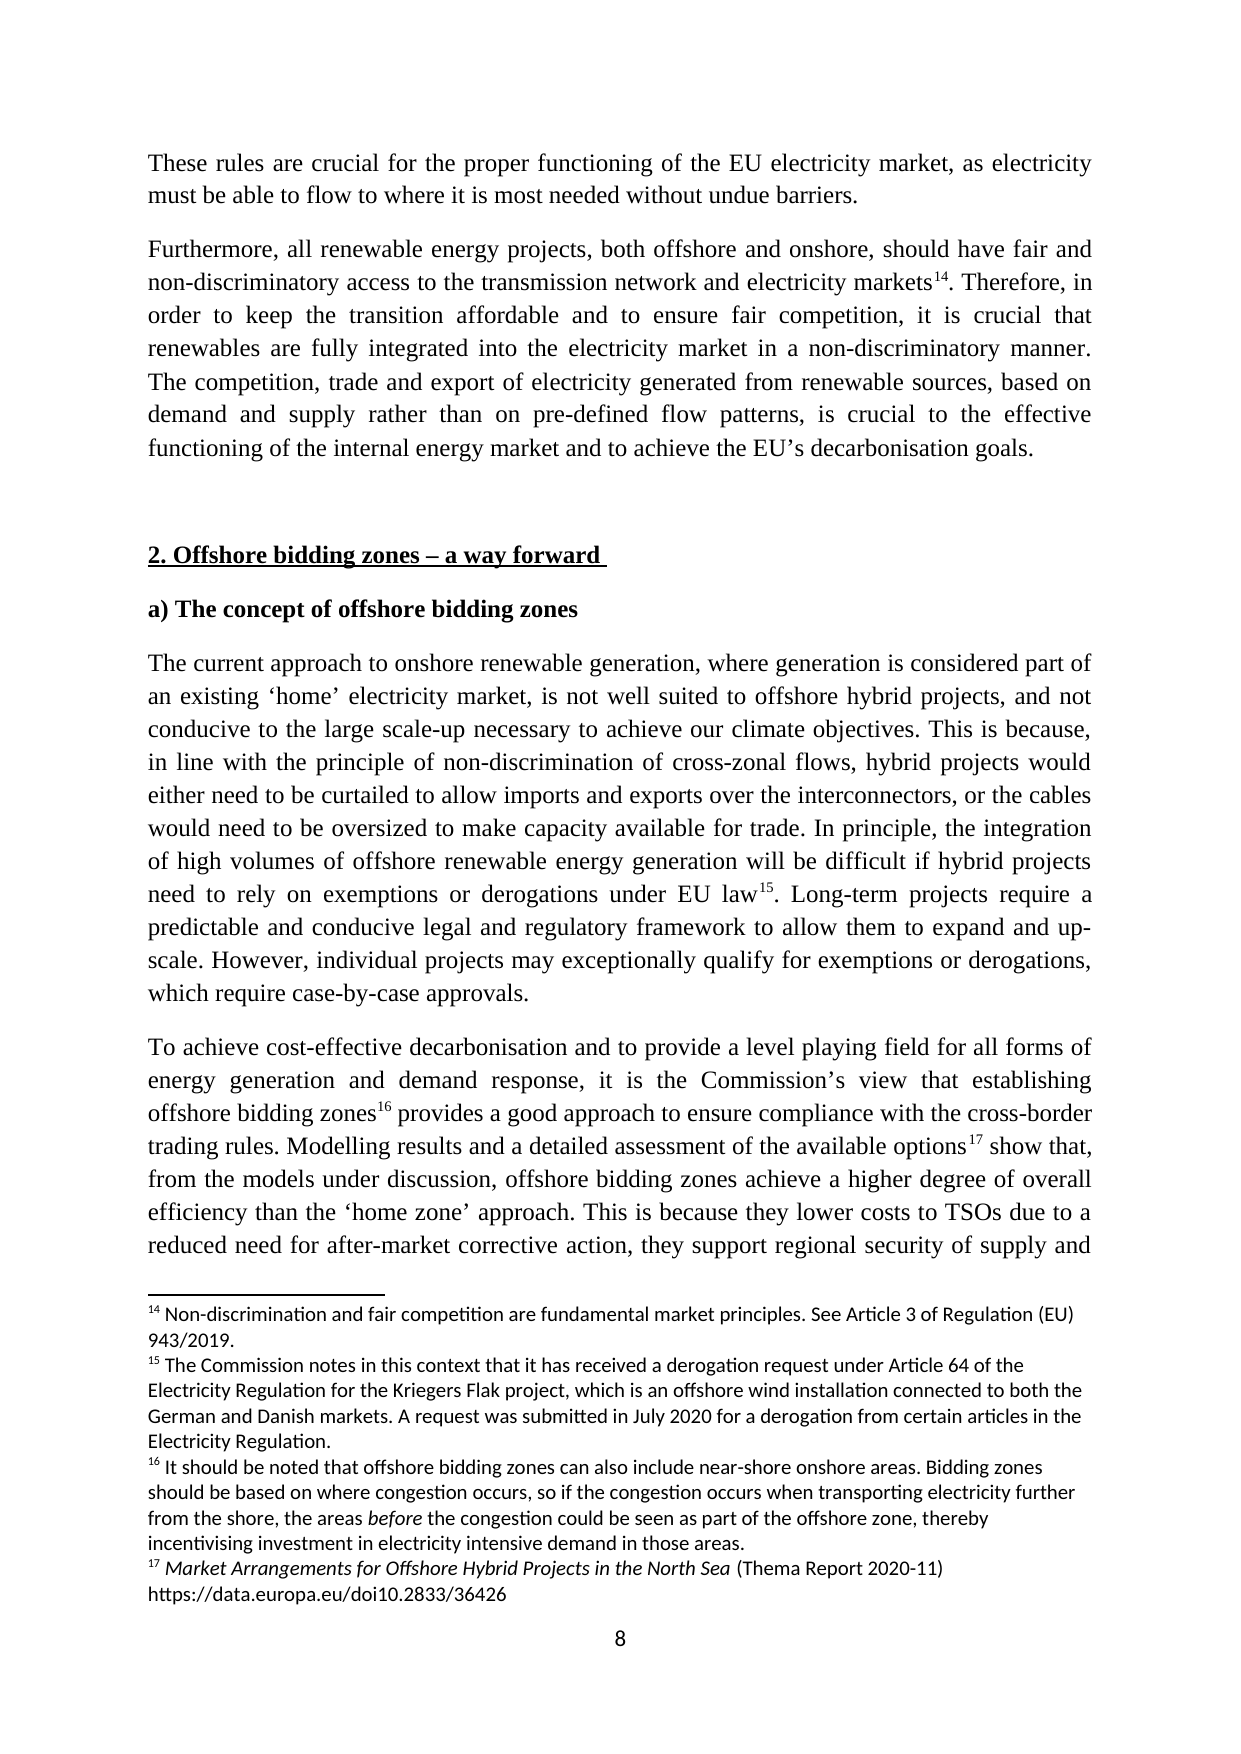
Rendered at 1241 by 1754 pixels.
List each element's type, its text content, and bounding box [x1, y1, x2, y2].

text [148, 1032, 1093, 1259]
text 2. Offshore bidding zones – a way forward [148, 540, 1093, 569]
text Furthermore, all renewable energy projects, both offshore and onshore, should have fair and non-discriminatory access to the transmission network and electricity markets. Therefore, in order to keep the transition affordable and to ensure fair competition, it is crucial that renewables are fully integrated into the electricity market in a non-discriminatory manner. The competition, trade and export of electricity generated from renewable sources, based on demand and supply rather than on pre-defined flow patterns, is crucial to the effective functioning of the internal energy market and to achieve the EU’s decarbonisation goals. [148, 234, 1093, 461]
text a) The concept of offshore bidding zones [148, 594, 1093, 623]
text The current approach to onshore renewable generation, where generation is considered part of an existing ‘home’ electricity market, is not well suited to offshore hybrid projects, and not conducive to the large scale-up necessary to achieve our climate objectives. This is because, in line with the principle of non-discrimination of cross-zonal flows, hybrid projects would either need to be curtailed to allow imports and exports over the interconnectors, or the cables would need to be oversized to make capacity available for trade. In principle, the integration of high volumes of offshore renewable energy generation will be difficult if hybrid projects need to rely on exemptions or derogations under EU law. Long-term projects require a predictable and conducive legal and regulatory framework to allow them to expand and up-scale. However, individual projects may exceptionally qualify for exemptions or derogations, which require case-by-case approvals. [148, 648, 1093, 1007]
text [148, 148, 1093, 209]
